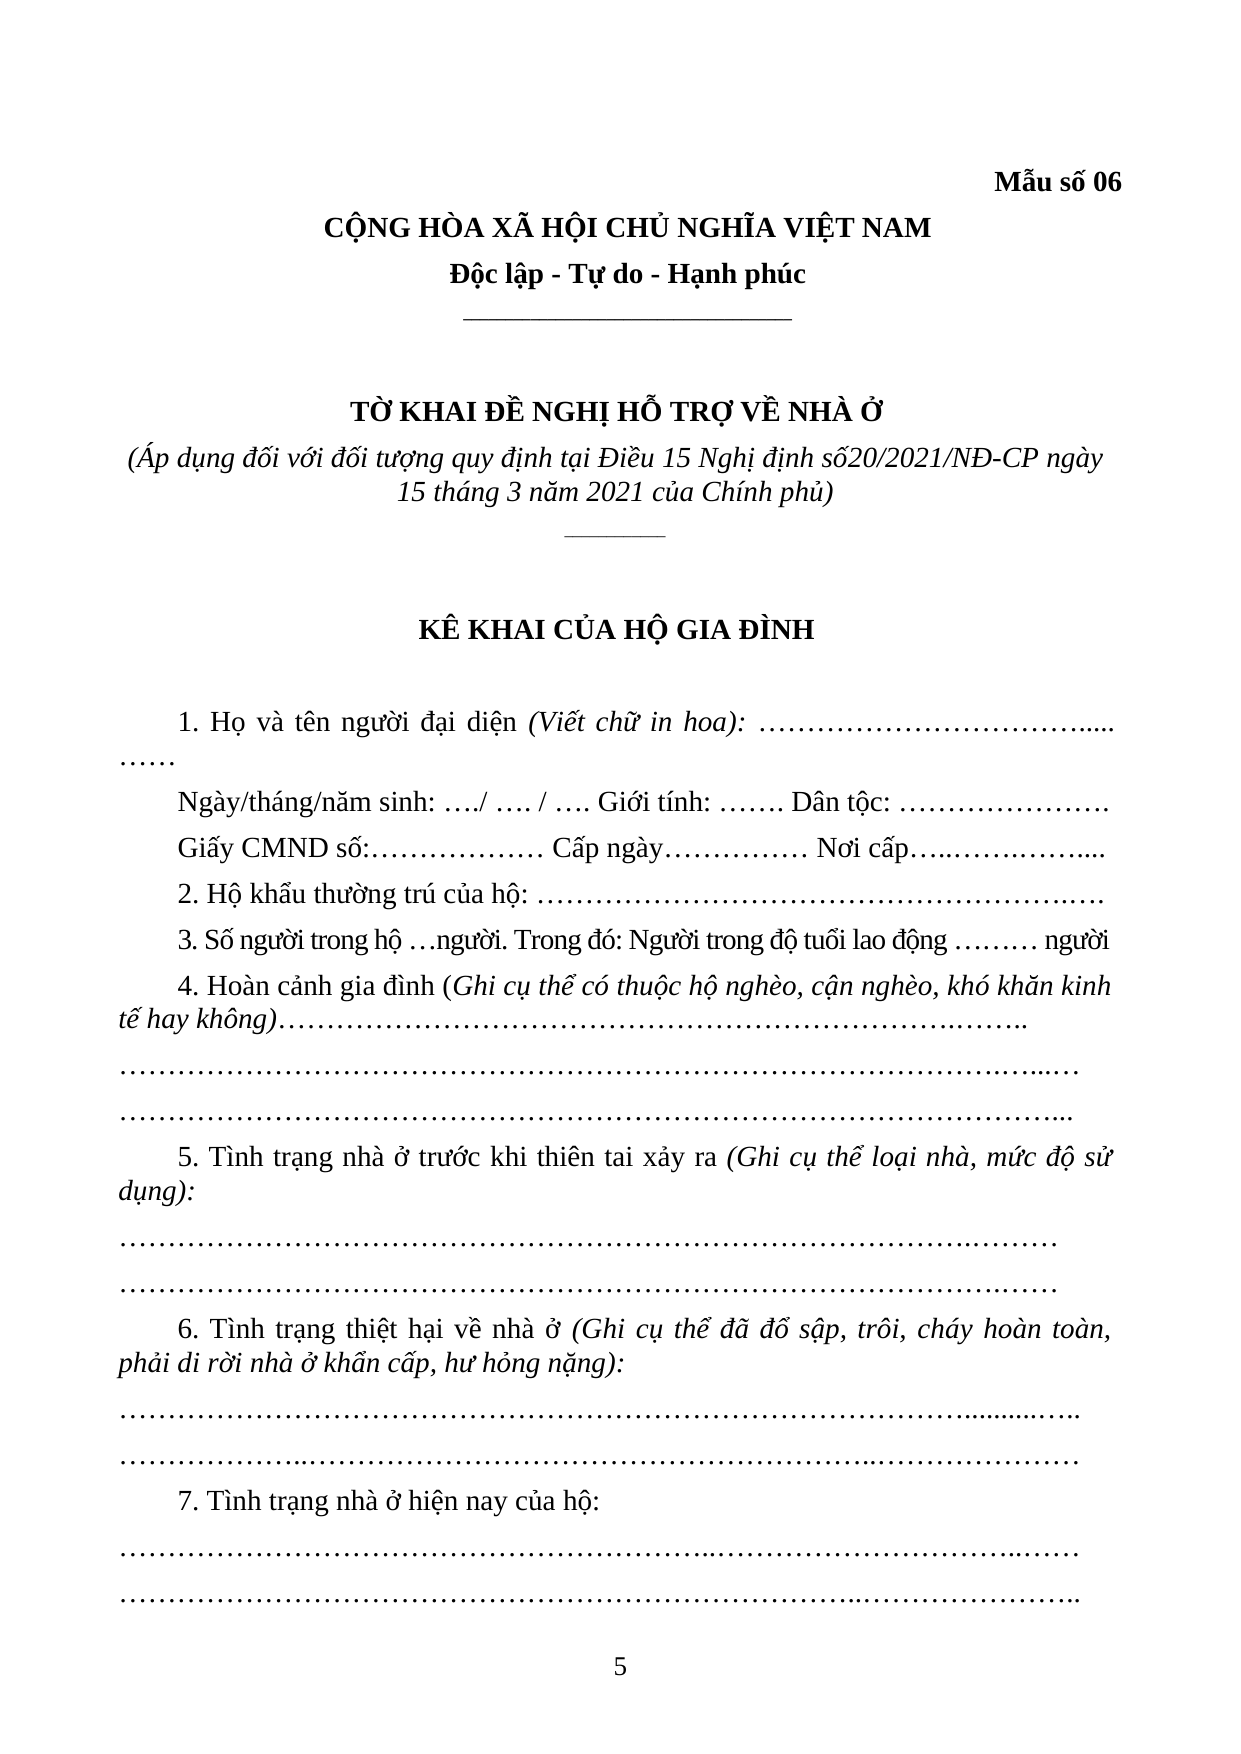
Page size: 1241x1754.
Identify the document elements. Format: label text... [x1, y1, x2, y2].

text ____________ [118, 520, 1114, 553]
text ……………………………………………………………………………..........….. [118, 1391, 1114, 1424]
text ……………………………………………………………………………….…… [118, 1265, 1114, 1299]
text CỘNG HÒA XÃ HỘI CHỦ NGHĨA VIỆT NAM [118, 210, 1137, 244]
text …………………………………………………………………………….……… [118, 1219, 1114, 1253]
text ……………………………………………………..…………………………..…… [118, 1529, 1114, 1562]
text 1. Họ và tên người đại diện (Viết chữ in hoa): …………………………….....…… [118, 704, 1114, 771]
text 2. Hộ khẩu thường trú của hộ: ……………………………………………….…. [118, 876, 1114, 909]
text TỜ KHAI ĐỀ NGHỊ HỖ TRỢ VỀ NHÀ Ở [118, 394, 1114, 428]
text KÊ KHAI CỦA HỘ GIA ĐÌNH [118, 612, 1114, 646]
text _______________________________________ [118, 302, 1137, 336]
text ……………………………………………………………………………………... [118, 1093, 1114, 1127]
text 5. Tình trạng nhà ở trước khi thiên tai xảy ra (Ghi cụ thể loại nhà, mức độ sử dụng): [118, 1139, 1114, 1207]
text ………………..…………………………………………………..………………… [118, 1437, 1114, 1470]
text 4. Hoàn cảnh gia đình (Ghi cụ thể có thuộc hộ nghèo, cận nghèo, khó khăn kinh tế hay không)…………………………………………………………….…….. [118, 968, 1114, 1035]
text (Áp dụng đối với đối tượng quy định tại Điều 15 Nghị định số20/2021/NĐ-CP ngày 15 tháng 3 năm 2021 của Chính phủ) [118, 440, 1114, 507]
text 7. Tình trạng nhà ở hiện nay của hộ: [118, 1483, 1114, 1516]
text 6. Tình trạng thiệt hại về nhà ở (Ghi cụ thể đã đổ sập, trôi, cháy hoàn toàn, phải di rời nhà ở khẩn cấp, hư hỏng nặng): [118, 1311, 1114, 1378]
text 3. Số người trong hộ …người. Trong đó: Người trong độ tuổi lao động ……… người [118, 922, 1114, 955]
text Độc lập - Tự do - Hạnh phúc [118, 256, 1137, 290]
text Ngày/tháng/năm sinh: …./ …. / …. Giới tính: ……. Dân tộc: …………………. [118, 784, 1137, 817]
text Giấy CMND số:……………… Cấp ngày…………… Nơi cấp…..…….…….... [118, 830, 1137, 863]
text …………………………………………………………………..………………….. [118, 1575, 1114, 1608]
text Mẫu số 06 [118, 164, 1122, 198]
text ……………………………………………………………………………….…...… [118, 1047, 1114, 1081]
